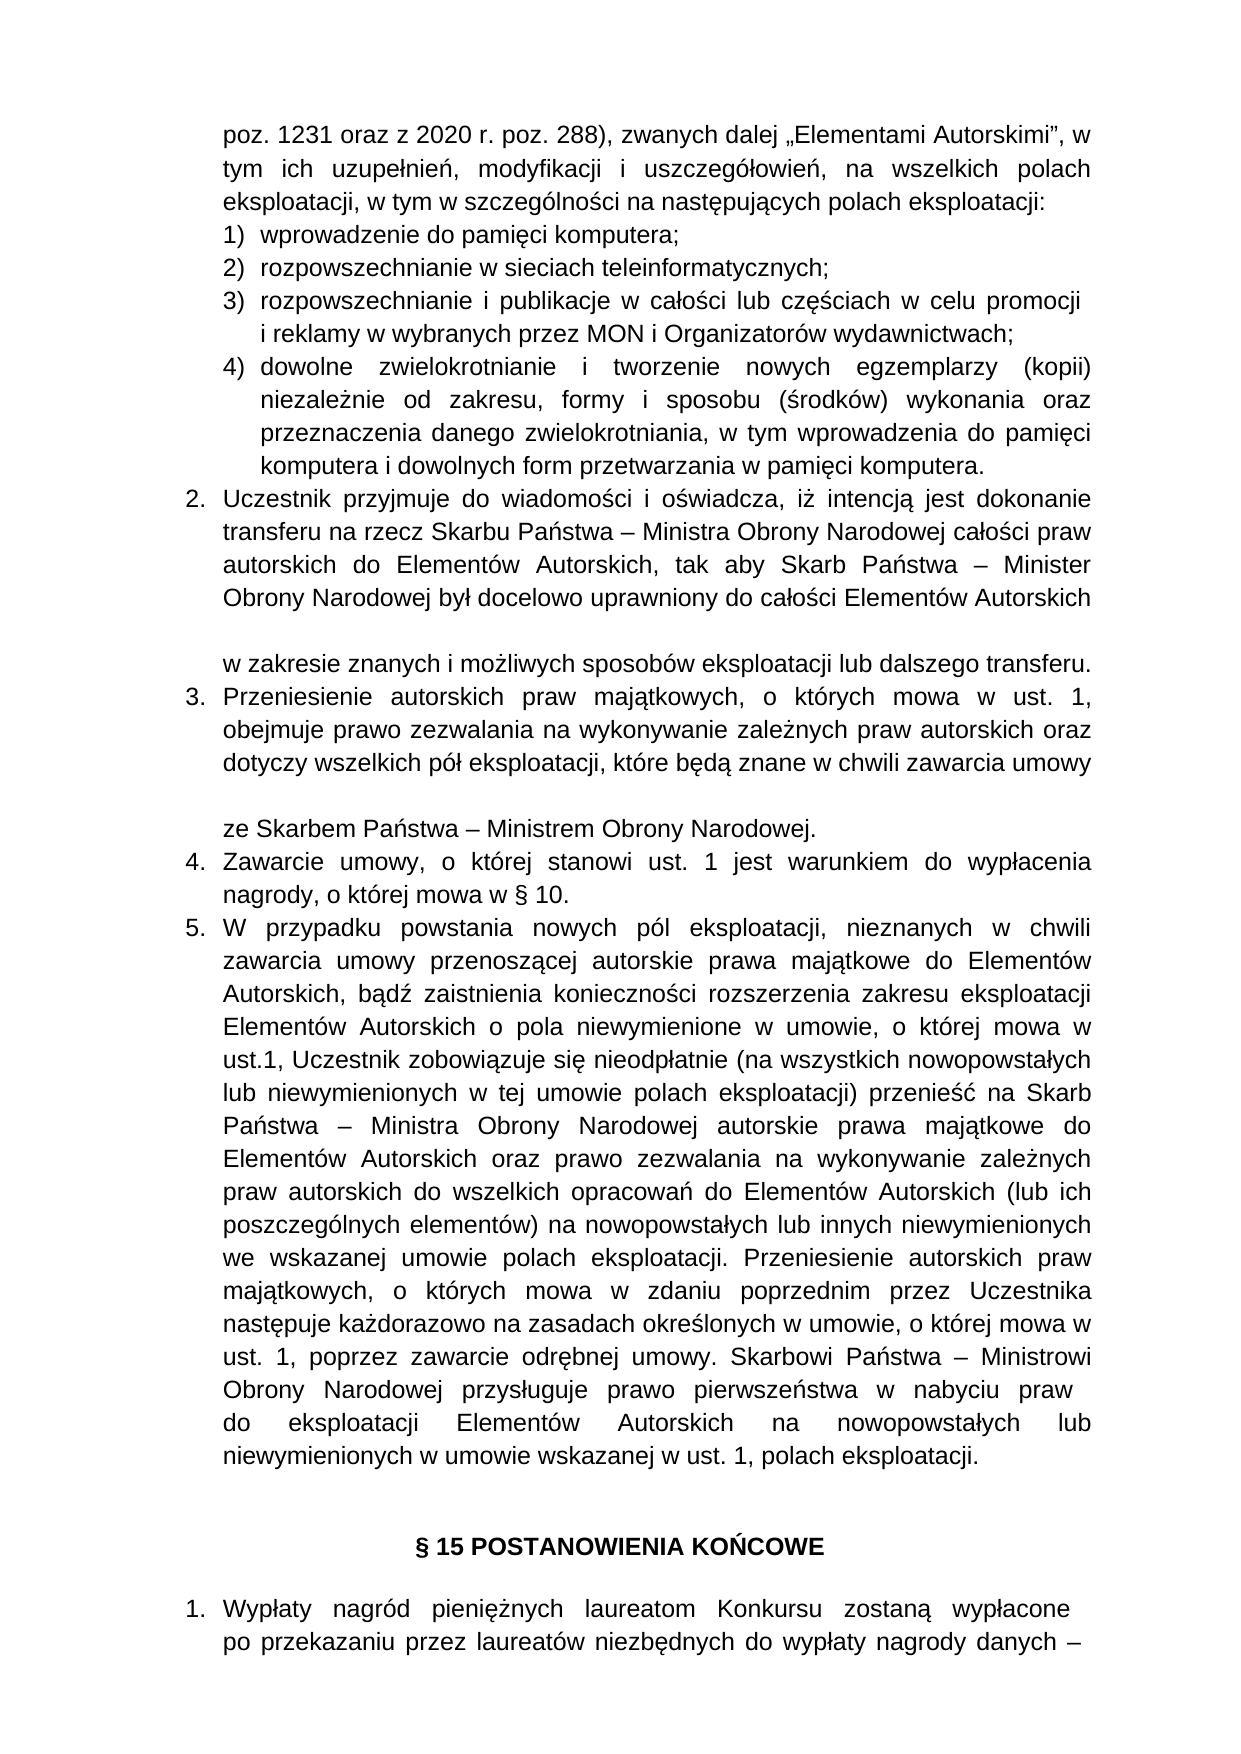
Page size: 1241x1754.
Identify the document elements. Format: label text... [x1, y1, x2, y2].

list Przeniesienie autorskich praw majątkowych, o których mowa w ust. 1, obejmuje prawo zezwalania na wykonywanie zależnych praw autorskich oraz dotyczy wszelkich pół eksploatacji, które będą znane w chwili zawarcia umowy ze Skarbem Państwa – Ministrem Obrony Narodowej. [185, 682, 1093, 843]
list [185, 1594, 1093, 1655]
list dowolne zwielokrotnianie i tworzenie nowych egzemplarzy (kopii) niezależnie od zakresu, formy i sposobu (środków) wykonania oraz przeznaczenia danego zwielokrotniania, w tym wprowadzenia do pamięci komputera i dowolnych form przetwarzania w pamięci komputera. [223, 352, 1093, 479]
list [185, 121, 1093, 215]
list W przypadku powstania nowych pól eksploatacji, nieznanych w chwili zawarcia umowy przenoszącej autorskie prawa majątkowe do Elementów Autorskich, bądź zaistnienia konieczności rozszerzenia zakresu eksploatacji Elementów Autorskich o pola niewymienione w umowie, o której mowa w ust.1, Uczestnik zobowiązuje się nieodpłatnie (na wszystkich nowopowstałych lub niewymienionych w tej umowie polach eksploatacji) przenieść na Skarb Państwa – Ministra Obrony Narodowej autorskie prawa majątkowe do Elementów Autorskich oraz prawo zezwalania na wykonywanie zależnych praw autorskich do wszelkich opracowań do Elementów Autorskich (lub ich poszczególnych elementów) na nowopowstałych lub innych niewymienionych we wskazanej umowie polach eksploatacji. Przeniesienie autorskich praw majątkowych, o których mowa w zdaniu poprzednim przez Uczestnika następuje każdorazowo na zasadach określonych w umowie, o której mowa w ust. 1, poprzez zawarcie odrębnej umowy. Skarbowi Państwa – Ministrowi Obrony Narodowej przysługuje prawo pierwszeństwa w nabyciu praw do eksploatacji Elementów Autorskich na nowopowstałych lub niewymienionych w umowie wskazanej w ust. 1, polach eksploatacji. [185, 913, 1093, 1470]
list rozpowszechnianie w sieciach teleinformatycznych; [223, 253, 1093, 281]
text § 15 POSTANOWIENIA KOŃCOWE [148, 1532, 1093, 1561]
list Uczestnik przyjmuje do wiadomości i oświadcza, iż intencją jest dokonanie transferu na rzecz Skarbu Państwa – Ministra Obrony Narodowej całości praw autorskich do Elementów Autorskich, tak aby Skarb Państwa – Minister Obrony Narodowej był docelowo uprawniony do całości Elementów Autorskich w zakresie znanych i możliwych sposobów eksploatacji lub dalszego transferu. [185, 484, 1093, 678]
list wprowadzenie do pamięci komputera; [223, 219, 1093, 248]
list rozpowszechnianie i publikacje w całości lub częściach w celu promocji i reklamy w wybranych przez MON i Organizatorów wydawnictwach; [223, 286, 1093, 347]
list Zawarcie umowy, o której stanowi ust. 1 jest warunkiem do wypłacenia nagrody, o której mowa w § 10. [185, 847, 1093, 909]
